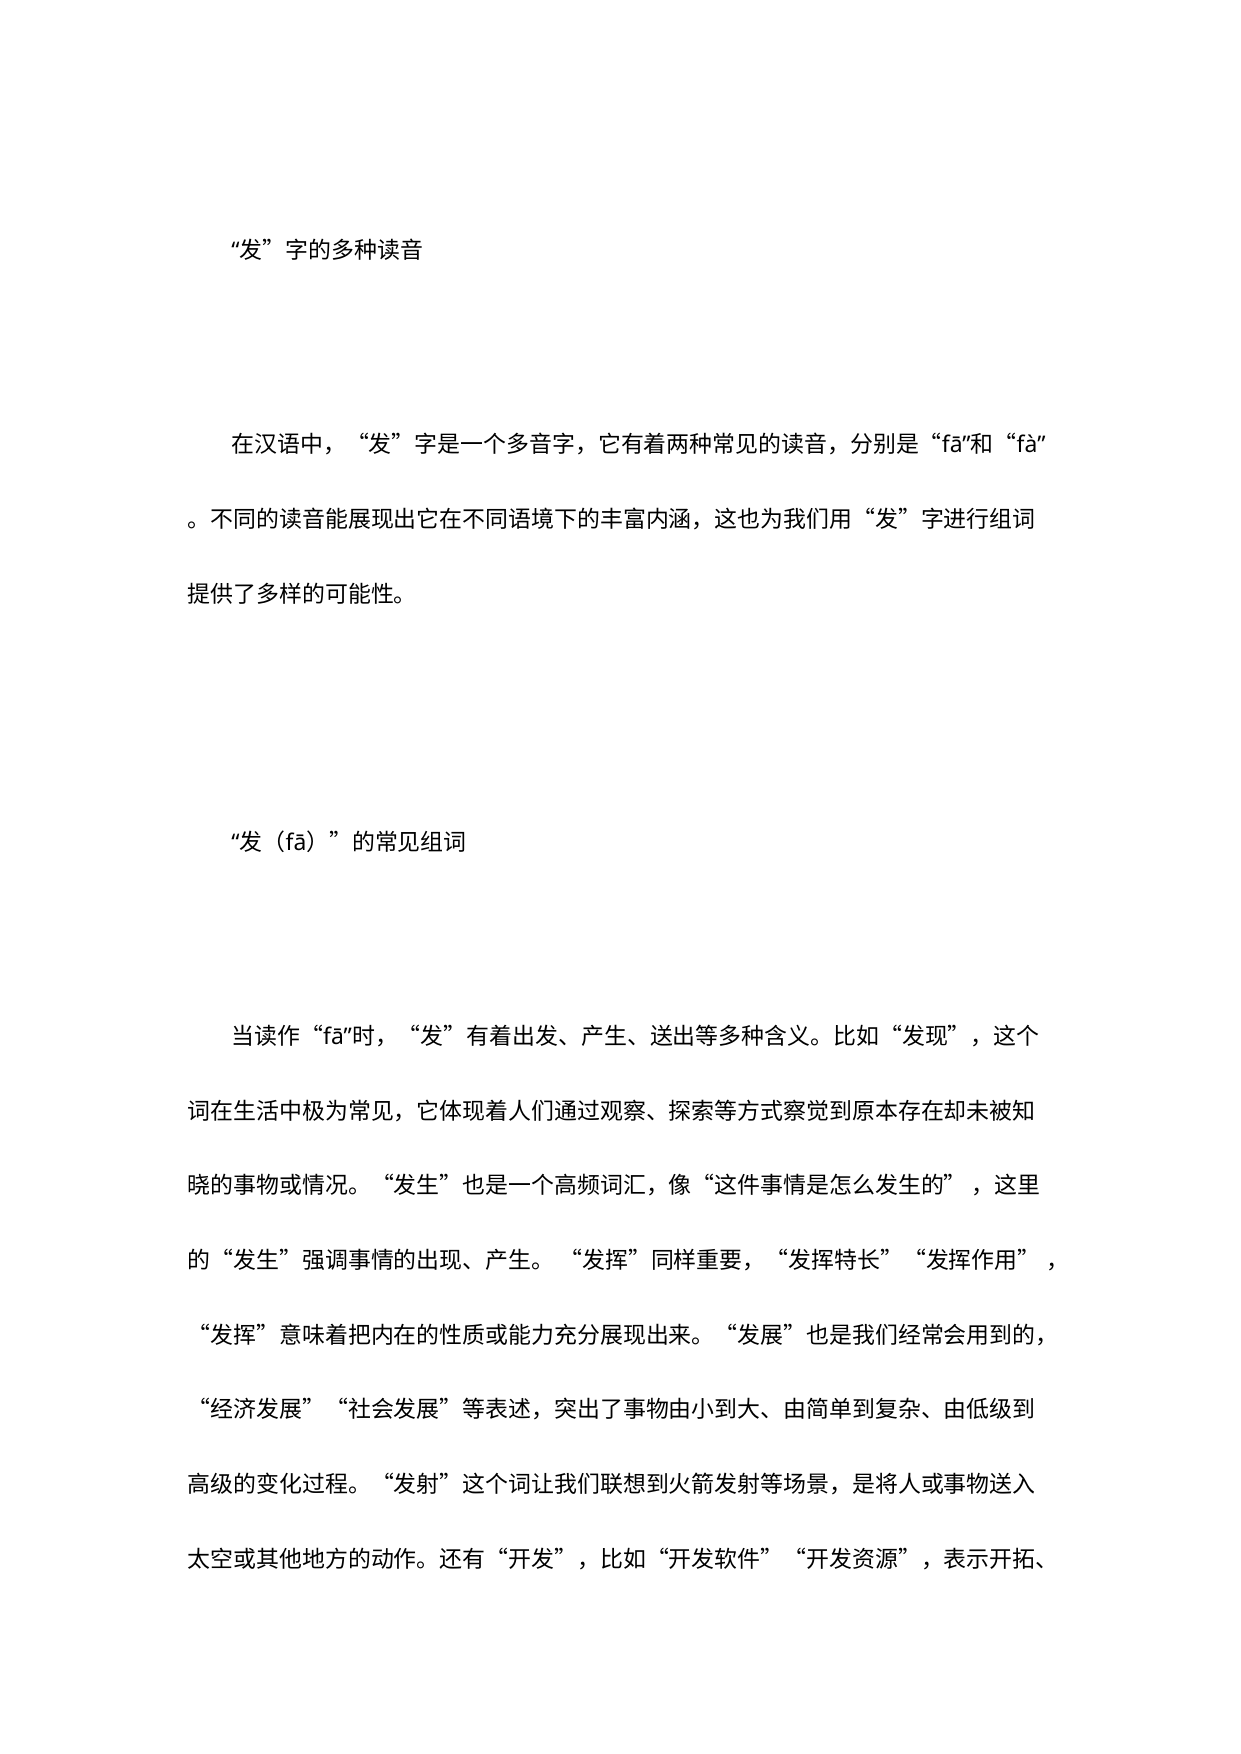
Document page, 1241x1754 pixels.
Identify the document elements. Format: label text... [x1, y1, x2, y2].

text “发”字的多种读音 [187, 216, 1053, 281]
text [187, 1002, 1053, 1590]
text “发（fā）”的常见组词 [187, 808, 1053, 873]
text 在汉语中，“发”字是一个多音字，它有着两种常见的读音，分别是“fā”和“fà” 。不同的读音能展现出它在不同语境下的丰富内涵，这也为我们用“发”字进行组词提供了多样的可能性。 [187, 410, 1053, 624]
